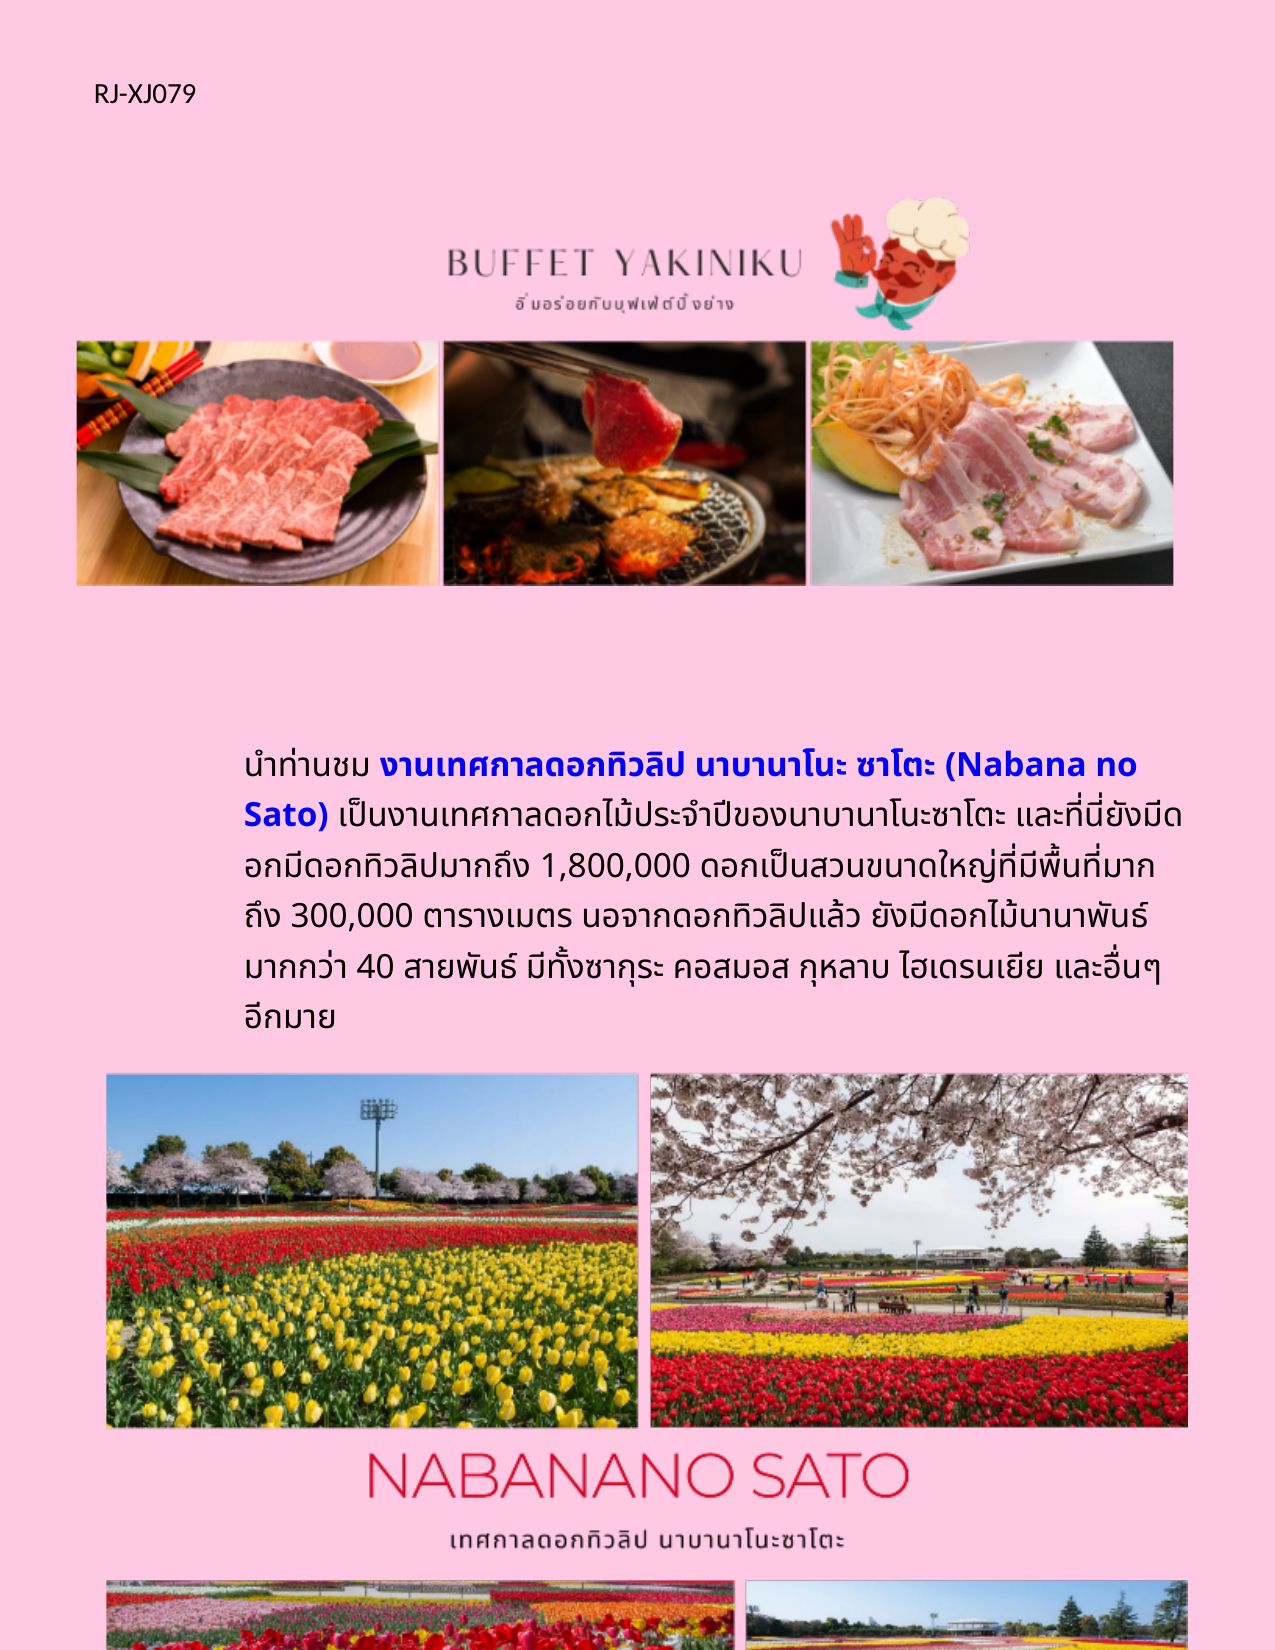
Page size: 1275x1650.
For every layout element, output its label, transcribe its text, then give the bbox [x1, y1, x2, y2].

picture [106, 1064, 1188, 1650]
picture [76, 179, 1174, 586]
text นำท่านชม งานเทศกาลดอกทิวลิป นาบานาโนะ ซาโตะ (Nabana no Sato) เป็นงานเทศกาลดอกไม้ประจำปีของนาบานาโนะซาโตะ และที่นี่ยังมีดอกมีดอกทิวลิปมากถึง 1,800,000 ดอกเป็นสวนขนาดใหญ่ที่มีพื้นที่มากถึง 300,000 ตารางเมตร นอจากดอกทิวลิปแล้ว ยังมีดอกไม้นานาพันธ์มากกว่า 40 สายพันธ์ มีทั้งซากุระ คอสมอส กุหลาบ ไฮเดรนเยีย และอื่นๆอีกมาย [244, 740, 1191, 1044]
